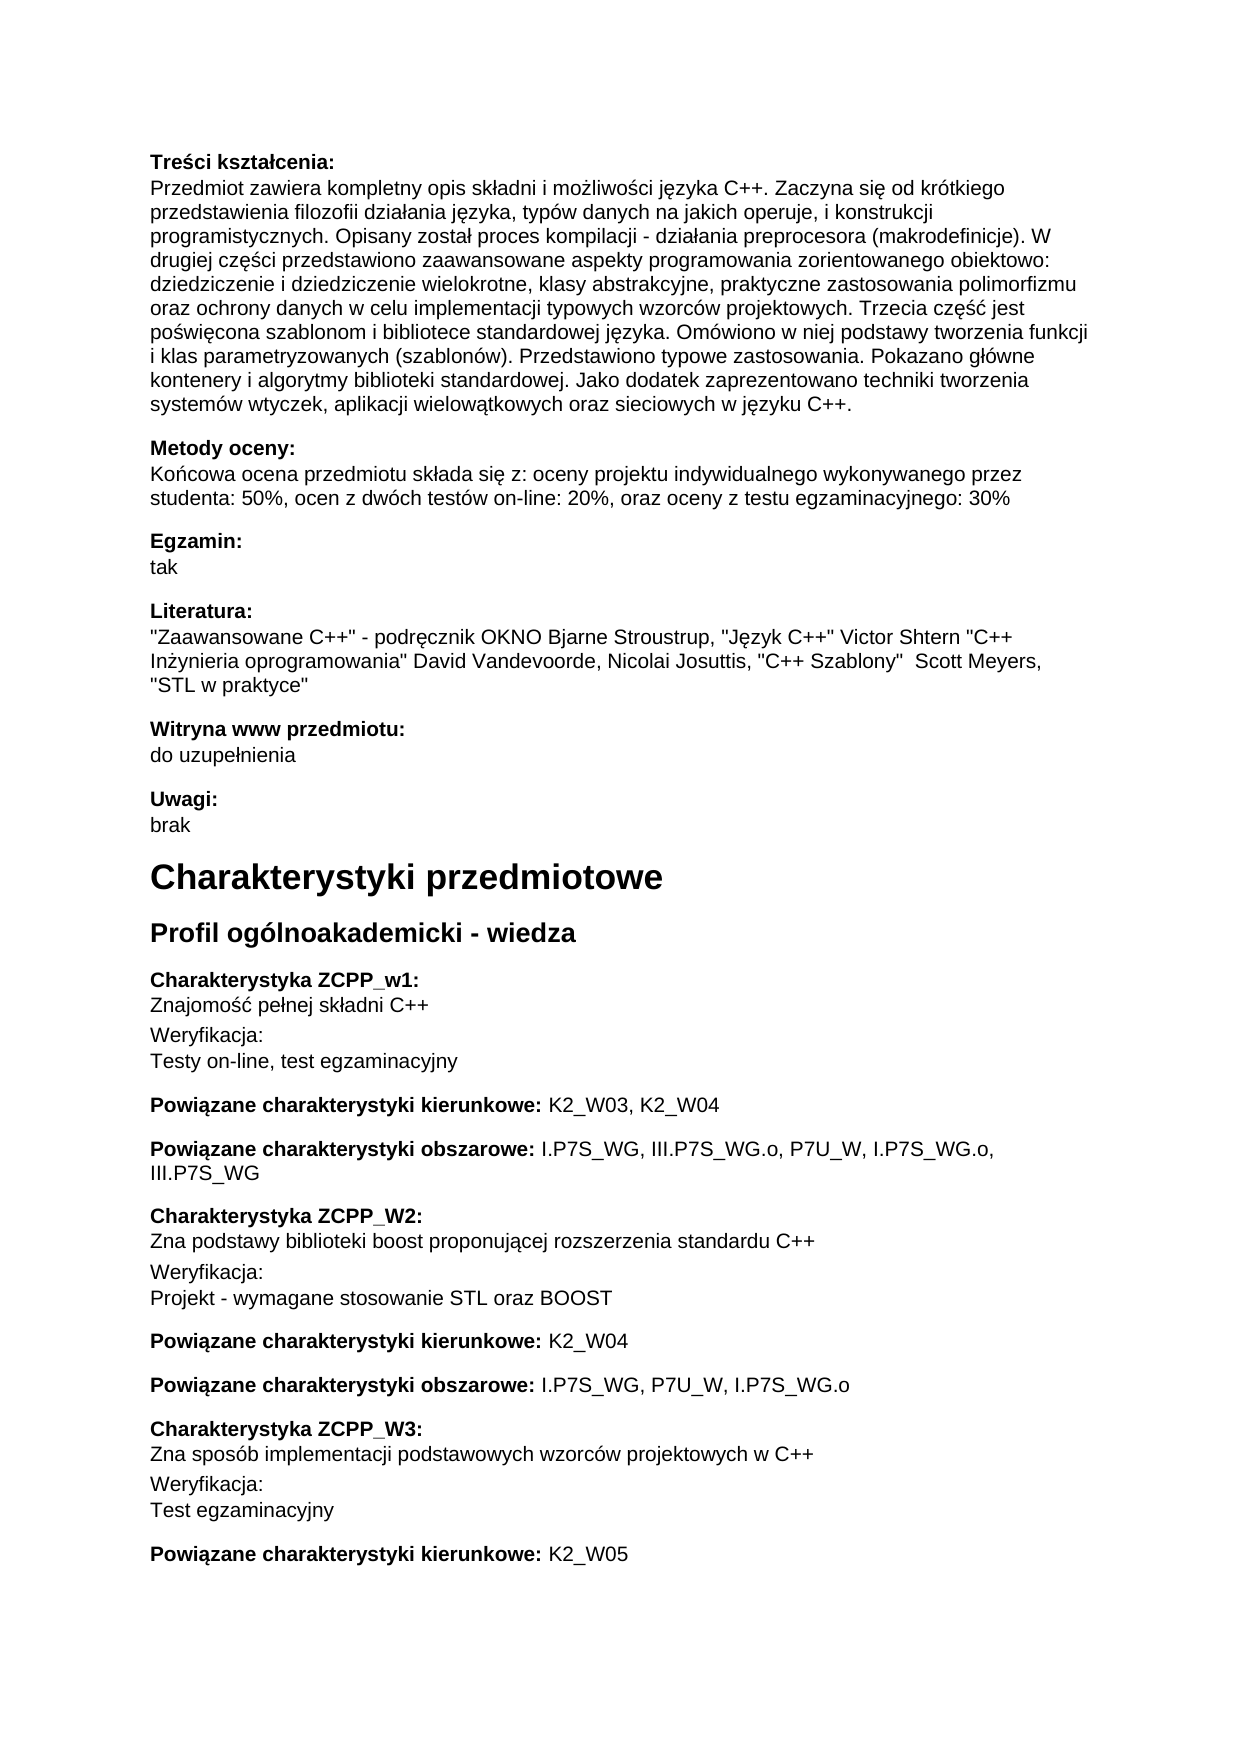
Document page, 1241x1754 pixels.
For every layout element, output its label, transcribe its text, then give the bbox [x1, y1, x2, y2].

text Metody oceny: [150, 435, 1090, 459]
text Literatura: [150, 599, 1090, 623]
text do uzupełnienia [150, 743, 1090, 767]
text Charakterystyka ZCPP_W3: [150, 1417, 1090, 1441]
text Weryfikacja: [150, 1259, 1090, 1283]
text Powiązane charakterystyki obszarowe: I.P7S_WG, P7U_W, I.P7S_WG.o [150, 1373, 1090, 1397]
text Uwagi: [150, 786, 1090, 810]
text Weryfikacja: [150, 1472, 1090, 1496]
text Powiązane charakterystyki obszarowe: I.P7S_WG, III.P7S_WG.o, P7U_W, I.P7S_WG.o, III.P7S_WG [150, 1137, 1090, 1184]
text "Zaawansowane C++" - podręcznik OKNO Bjarne Stroustrup, "Język C++" Victor Shtern "C++ Inżynieria oprogramowania" David Vandevoorde, Nicolai Josuttis, "C++ Szablony" Scott Meyers, "STL w praktyce" [150, 625, 1090, 697]
text Witryna www przedmiotu: [150, 717, 1090, 741]
text Zna podstawy biblioteki boost proponującej rozszerzenia standardu C++ [150, 1229, 1090, 1253]
text brak [150, 812, 1090, 836]
text Zna sposób implementacji podstawowych wzorców projektowych w C++ [150, 1442, 1090, 1466]
text tak [150, 555, 1090, 579]
text Treści kształcenia: [150, 150, 1090, 174]
text Powiązane charakterystyki kierunkowe: K2_W05 [150, 1542, 1090, 1566]
text Powiązane charakterystyki kierunkowe: K2_W03, K2_W04 [150, 1093, 1090, 1117]
text Projekt - wymagane stosowanie STL oraz BOOST [150, 1286, 1090, 1309]
subtitle Charakterystyki przedmiotowe [150, 856, 1090, 897]
text Przedmiot zawiera kompletny opis składni i możliwości języka C++. Zaczyna się od krótkiego przedstawienia filozofii działania języka, typów danych na jakich operuje, i konstrukcji programistycznych. Opisany został proces kompilacji - działania preprocesora (makrodefinicje). W drugiej części przedstawiono zaawansowane aspekty programowania zorientowanego obiektowo: dziedziczenie i dziedziczenie wielokrotne, klasy abstrakcyjne, praktyczne zastosowania polimorfizmu oraz ochrony danych w celu implementacji typowych wzorców projektowych. Trzecia część jest poświęcona szablonom i bibliotece standardowej języka. Omówiono w niej podstawy tworzenia funkcji i klas parametryzowanych (szablonów). Przedstawiono typowe zastosowania. Pokazano główne kontenery i algorytmy biblioteki standardowej. Jako dodatek zaprezentowano techniki tworzenia systemów wtyczek, aplikacji wielowątkowych oraz sieciowych w języku C++. [150, 176, 1090, 416]
text Znajomość pełnej składni C++ [150, 993, 1090, 1017]
subtitle Profil ogólnoakademicki - wiedza [150, 917, 1090, 948]
text Końcowa ocena przedmiotu składa się z: oceny projektu indywidualnego wykonywanego przez studenta: 50%, ocen z dwóch testów on-line: 20%, oraz oceny z testu egzaminacyjnego: 30% [150, 461, 1090, 509]
text Testy on-line, test egzaminacyjny [150, 1049, 1090, 1073]
text Powiązane charakterystyki kierunkowe: K2_W04 [150, 1329, 1090, 1353]
text Charakterystyka ZCPP_W2: [150, 1204, 1090, 1228]
text Test egzaminacyjny [150, 1498, 1090, 1522]
text Charakterystyka ZCPP_w1: [150, 968, 1090, 992]
text Egzamin: [150, 529, 1090, 553]
text Weryfikacja: [150, 1023, 1090, 1047]
